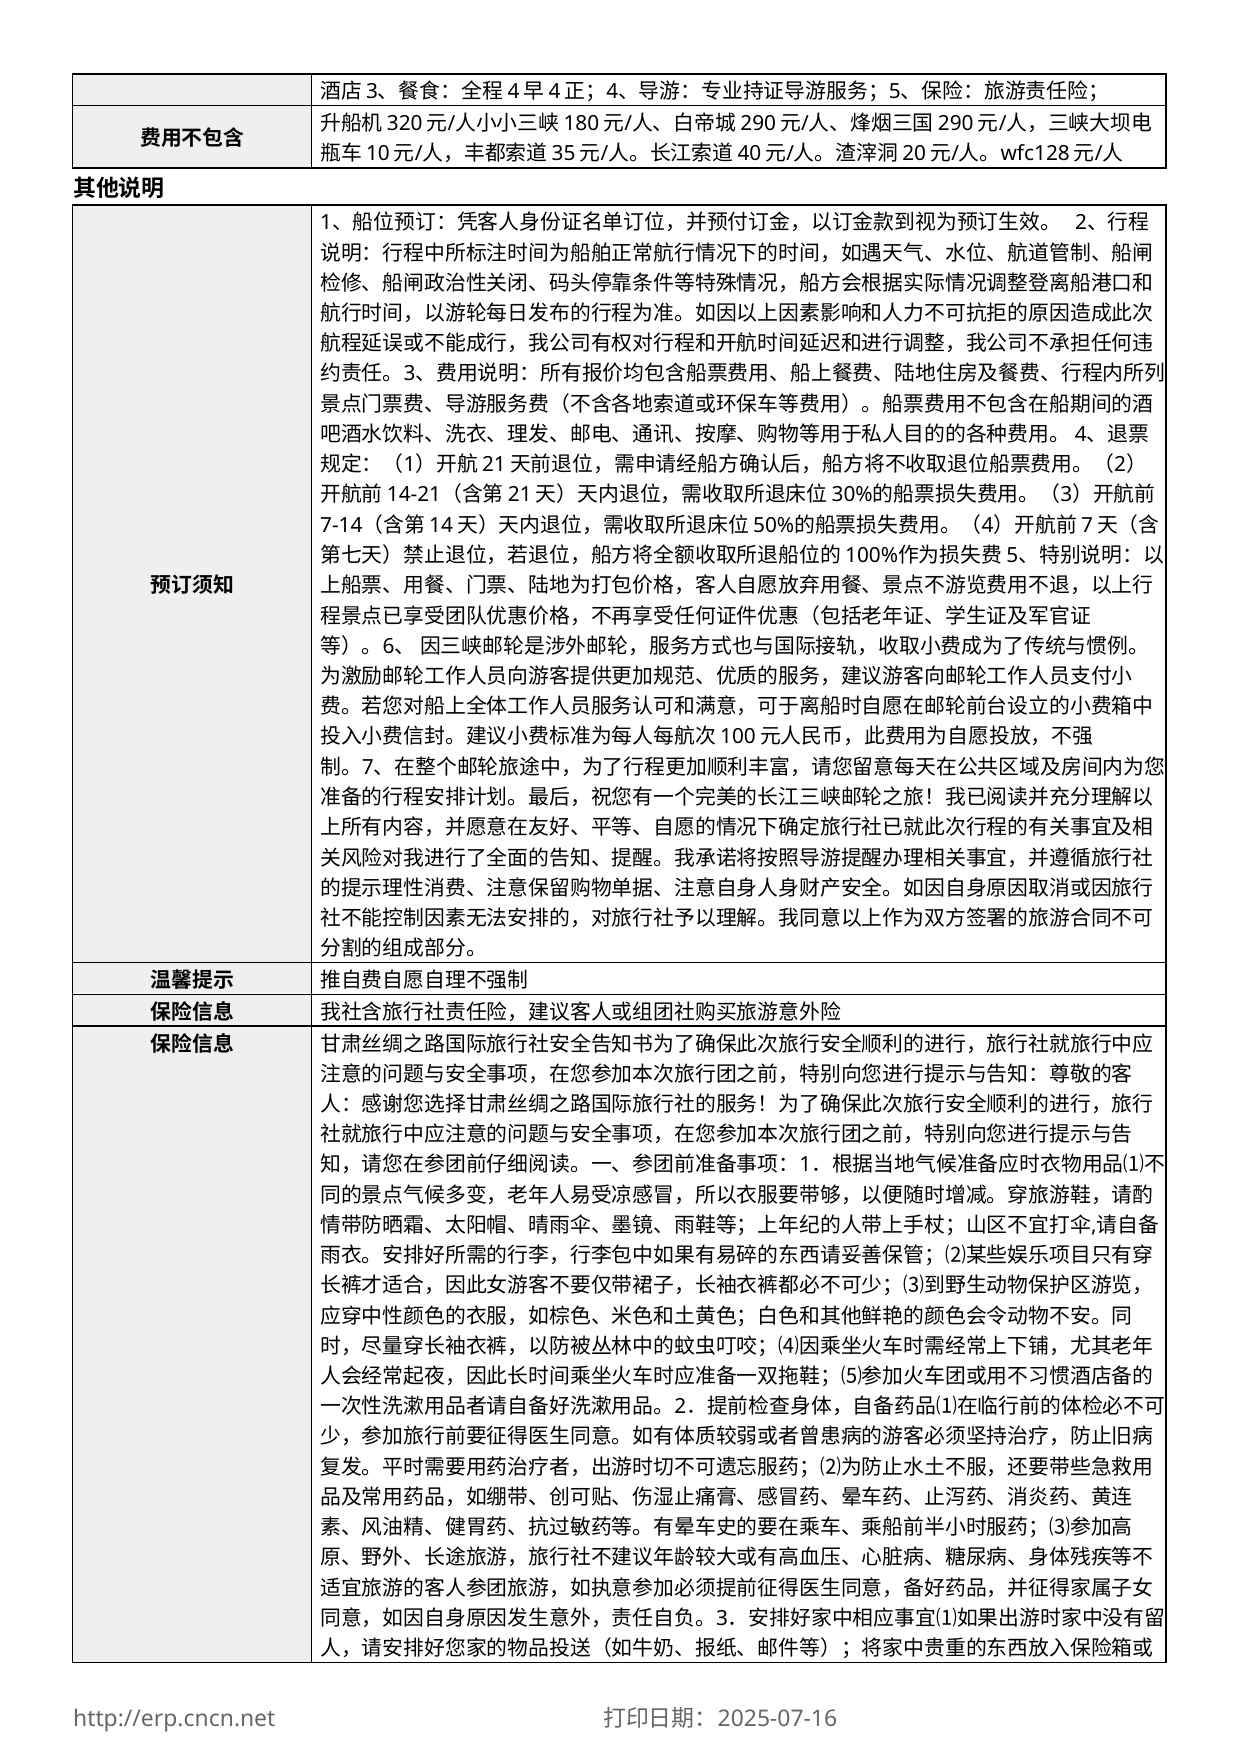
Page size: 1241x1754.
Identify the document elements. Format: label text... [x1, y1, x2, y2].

table_cell 费用不包含 [73, 106, 311, 167]
table_cell 保险信息 [73, 1027, 311, 1662]
table_header 预订须知 [73, 206, 311, 962]
text 其他说明 [73, 169, 1167, 203]
table_cell 我社含旅行社责任险，建议客人或组团社购买旅游意外险 [312, 995, 1165, 1025]
table_cell 保险信息 [73, 995, 311, 1025]
table_cell 推自费自愿自理不强制 [312, 963, 1165, 993]
table_header 1、船位预订： [312, 206, 1165, 962]
table_header 费用包含 [73, 75, 311, 105]
table_cell 升船机320元/人小小三峡180元/人、白帝城290元/人、烽烟三国290元/人，三峡大坝电瓶车10元/人，丰都索道35元/人。长江索道40元/人。渣滓洞20元/人。wfc128元/人 [312, 106, 1165, 167]
table_cell 温馨提示 [73, 963, 311, 993]
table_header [312, 75, 1165, 105]
table_cell 甘肃丝绸之路国际旅行社安全告知书 [312, 1027, 1165, 1662]
